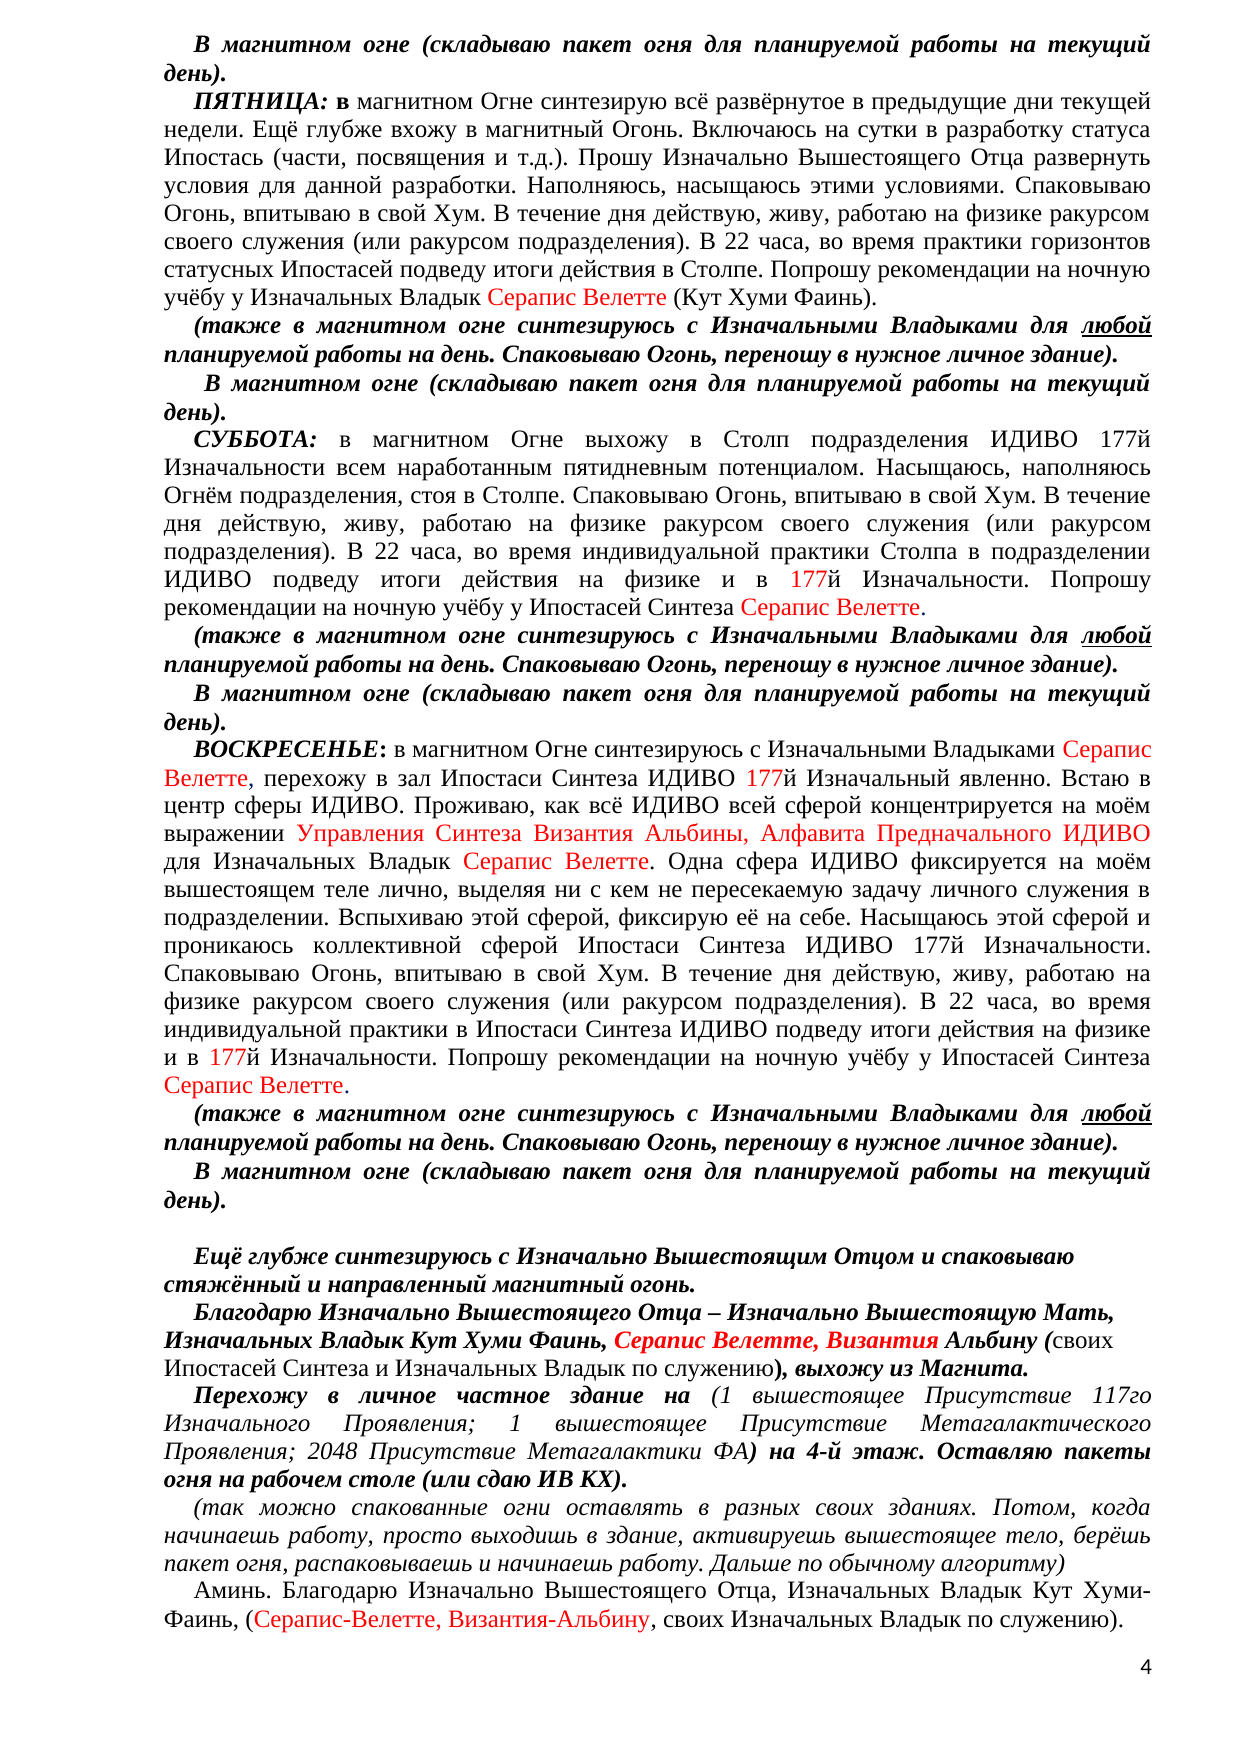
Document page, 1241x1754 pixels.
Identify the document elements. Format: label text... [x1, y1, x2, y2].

text ПЯТНИЦА: в магнитном Огне синтезирую всё развёрнутое в предыдущие дни текущей недели. Ещё глубже вхожу в магнитный Огонь. Включаюсь на сутки в разработку статуса Ипостась (части, посвящения и т.д.). Прошу Изначально Вышестоящего Отца развернуть условия для данной разработки. Наполняюсь, насыщаюсь этими условиями. Спаковываю Огонь, впитываю в свой Хум. В течение дня действую, живу, работаю на физике ракурсом своего служения (или ракурсом подразделения). В 22 часа, во время практики горизонтов статусных Ипостасей подведу итоги действия в Столпе. Попрошу рекомендации на ночную учёбу у Изначальных Владык Серапис Велетте (Кут Хуми Фаинь). [164, 87, 1152, 310]
text ВОСКРЕСЕНЬЕ: в магнитном Огне синтезируюсь с Изначальными Владыками Серапис Велетте, перехожу в зал Ипостаси Синтеза ИДИВО 177й Изначальный явленно. Встаю в центр сферы ИДИВО. Проживаю, как всё ИДИВО всей сферой концентрируется на моём выражении Управления Синтеза Византия Альбины, Алфавита Предначального ИДИВО для Изначальных Владык Серапис Велетте. Одна сфера ИДИВО фиксируется на моём вышестоящем теле лично, выделяя ни с кем не пересекаемую задачу личного служения в подразделении. Вспыхиваю этой сферой, фиксирую её на себе. Насыщаюсь этой сферой и проникаюсь коллективной сферой Ипостаси Синтеза ИДИВО 177й Изначальности. Спаковываю Огонь, впитываю в свой Хум. В течение дня действую, живу, работаю на физике ракурсом своего служения (или ракурсом подразделения). В 22 часа, во время индивидуальной практики в Ипостаси Синтеза ИДИВО подведу итоги действия на физике и в 177й Изначальности. Попрошу рекомендации на ночную учёбу у Ипостасей Синтеза Серапис Велетте. [164, 736, 1152, 1098]
text (так можно спакованные огни оставлять в разных своих зданиях. Потом, когда начинаешь работу, просто выходишь в здание, активируешь вышестоящее тело, берёшь пакет огня, распаковываешь и начинаешь работу. Дальше по обычному алгоритму) [164, 1493, 1152, 1577]
text Аминь. Благодарю Изначально Вышестоящего Отца, Изначальных Владык Кут Хуми-Фаинь, (Серапис-Велетте, Византия-Альбину, своих Изначальных Владык по служению). [164, 1577, 1152, 1632]
text Перехожу в личное частное здание на (1 вышестоящее Присутствие 117го Изначального Проявления; 1 вышестоящее Присутствие Метагалактического Проявления; 2048 Присутствие Метагалактики ФА) на 4-й этаж. Оставляю пакеты огня на рабочем столе (или сдаю ИВ КХ). [164, 1382, 1152, 1493]
text В магнитном огне (складываю пакет огня для планируемой работы на текущий день). [164, 678, 1152, 736]
text В магнитном огне (складываю пакет огня для планируемой работы на текущий день). [164, 1156, 1152, 1213]
text СУББОТА: в магнитном Огне выхожу в Столп подразделения ИДИВО 177й Изначальности всем наработанным пятидневным потенциалом. Насыщаюсь, наполняюсь Огнём подразделения, стоя в Столпе. Спаковываю Огонь, впитываю в свой Хум. В течение дня действую, живу, работаю на физике ракурсом своего служения (или ракурсом подразделения). В 22 часа, во время индивидуальной практики Столпа в подразделении ИДИВО подведу итоги действия на физике и в 177й Изначальности. Попрошу рекомендации на ночную учёбу у Ипостасей Синтеза Серапис Велетте. [164, 425, 1152, 621]
text В магнитном огне (складываю пакет огня для планируемой работы на текущий день). [164, 368, 1152, 425]
text В магнитном огне (складываю пакет огня для планируемой работы на текущий день). [164, 29, 1152, 87]
text Ещё глубже синтезируюсь с Изначально Вышестоящим Отцом и спаковываю стяжённый и направленный магнитный огонь. [164, 1242, 1152, 1298]
text Благодарю Изначально Вышестоящего Отца – Изначально Вышестоящую Мать, Изначальных Владык Кут Хуми Фаинь, Серапис Велетте, Византия Альбину (своих Ипостасей Синтеза и Изначальных Владык по служению), выхожу из Магнита. [164, 1298, 1152, 1382]
